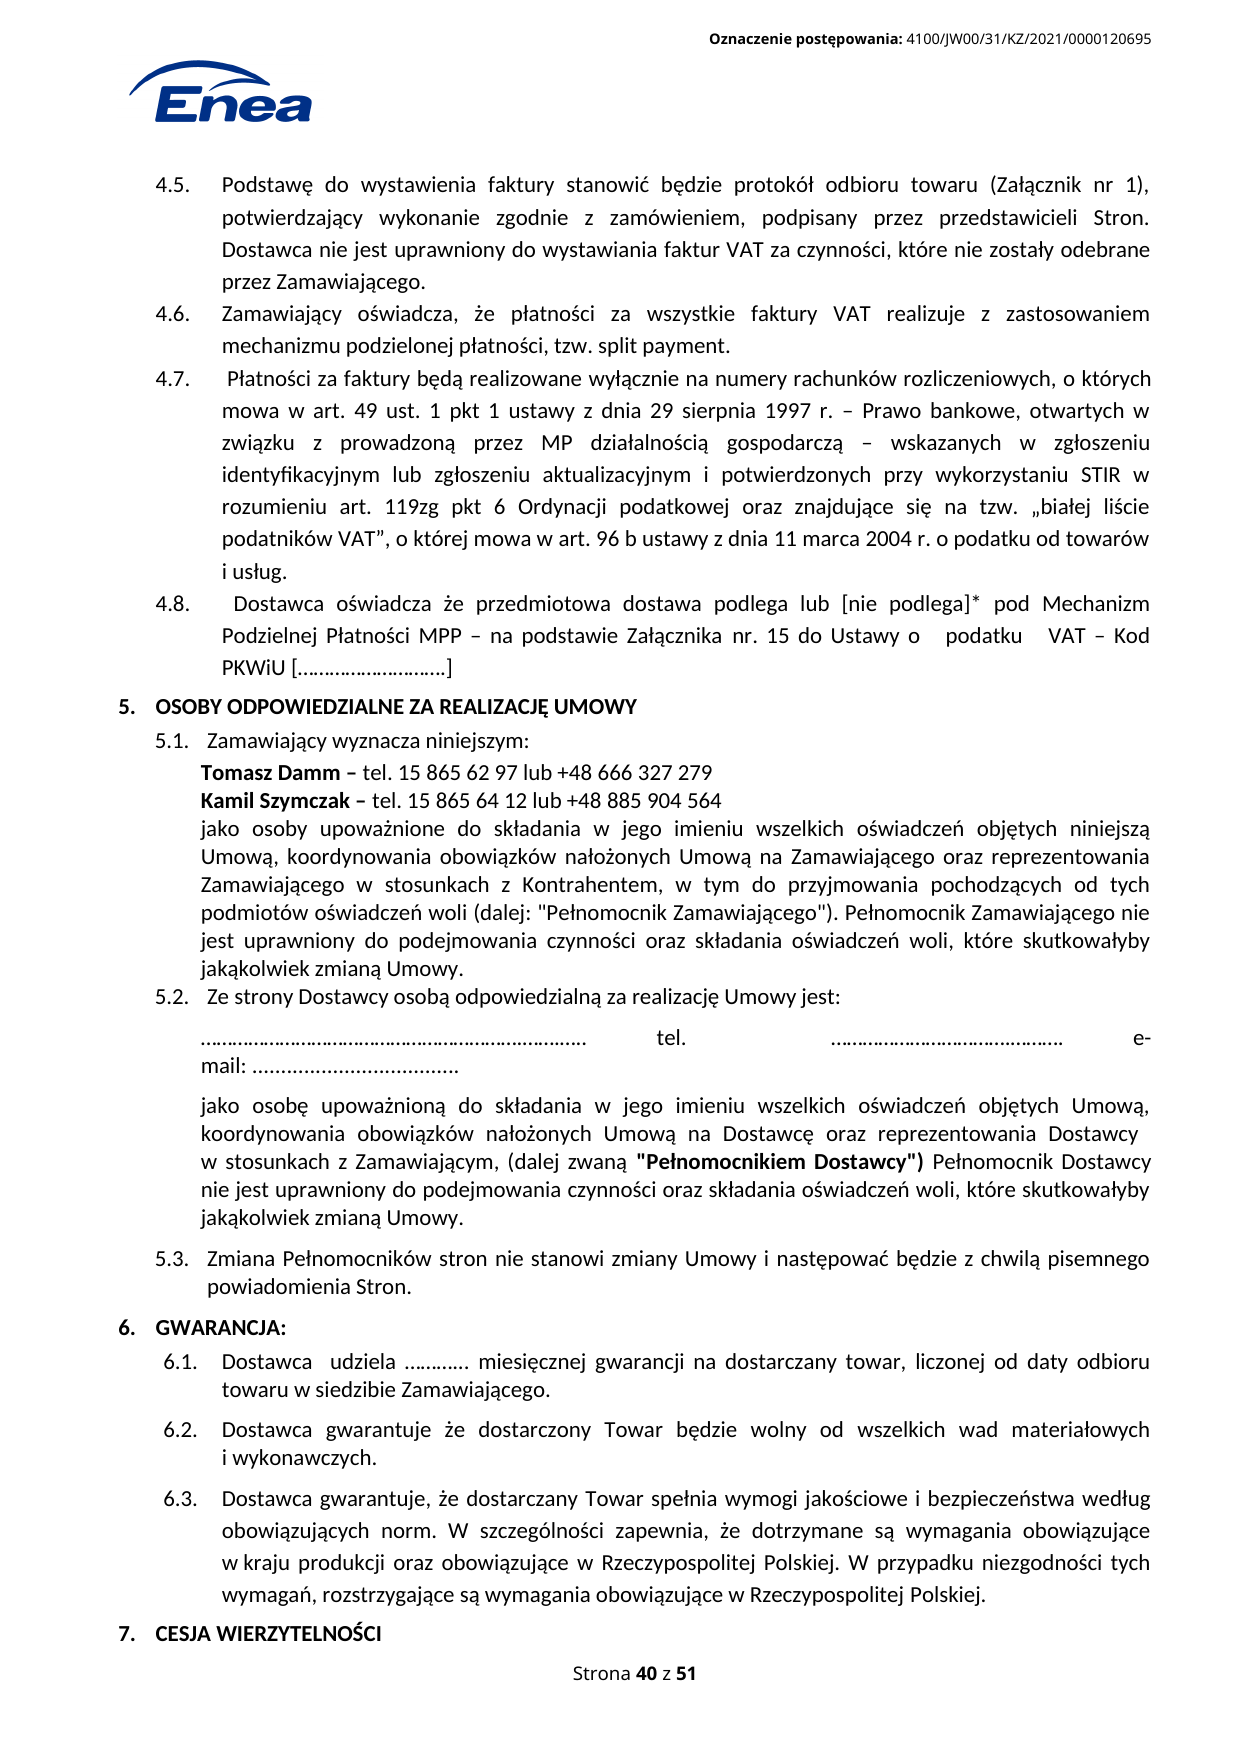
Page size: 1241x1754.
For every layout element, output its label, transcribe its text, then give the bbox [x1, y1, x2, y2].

text jako osobę upoważnioną do składania w jego imieniu wszelkich oświadczeń objętych Umową, koordynowania obowiązków nałożonych Umową na Dostawcę oraz reprezentowania Dostawcy w stosunkach z Zamawiającym, (dalej zwaną "Pełnomocnikiem Dostawcy") Pełnomocnik Dostawcy nie jest uprawniony do podejmowania czynności oraz składania oświadczeń woli, które skutkowałyby jakąkolwiek zmianą Umowy. [201, 1091, 1152, 1232]
list Dostawca udziela ………... miesięcznej gwarancji na dostarczany towar, liczonej od daty odbioru towaru w siedzibie Zamawiającego. [163, 1347, 1152, 1403]
list CESJA WIERZYTELNOŚCI [118, 1619, 1152, 1647]
list Dostawca gwarantuje że dostarczony Towar będzie wolny od wszelkich wad materiałowych i wykonawczych. [163, 1415, 1152, 1471]
picture [117, 50, 324, 124]
list …………………………………………………….…….….. tel. …………………………….………. e-mail: .................................... [201, 1023, 1152, 1079]
list Dostawca gwarantuje, że dostarczany Towar spełnia wymogi jakościowe i bezpieczeństwa według obowiązujących norm. W szczególności zapewnia, że dotrzymane są wymagania obowiązujące w kraju produkcji oraz obowiązujące w Rzeczypospolitej Polskiej. W przypadku niezgodności tych wymagań, rozstrzygające są wymagania obowiązujące w Rzeczypospolitej Polskiej. [163, 1484, 1152, 1608]
list Dostawca oświadcza że przedmiotowa dostawa podlega lub [nie podlega]* pod Mechanizm Podzielnej Płatności MPP – na podstawie Załącznika nr. 15 do Ustawy o podatku VAT – Kod PKWiU [……………………….] [155, 589, 1152, 681]
list Ze strony Dostawcy osobą odpowiedzialną za realizację Umowy jest: [154, 982, 1152, 1010]
list Zamawiający wyznacza niniejszym: [154, 726, 1152, 754]
text jako osoby upoważnione do składania w jego imieniu wszelkich oświadczeń objętych niniejszą Umową, koordynowania obowiązków nałożonych Umową na Zamawiającego oraz reprezentowania Zamawiającego w stosunkach z Kontrahentem, w tym do przyjmowania pochodzących od tych podmiotów oświadczeń woli (dalej: "Pełnomocnik Zamawiającego"). Pełnomocnik Zamawiającego nie jest uprawniony do podejmowania czynności oraz składania oświadczeń woli, które skutkowałyby jakąkolwiek zmianą Umowy. [201, 814, 1152, 982]
list Zmiana Pełnomocników stron nie stanowi zmiany Umowy i następować będzie z chwilą pisemnego powiadomienia Stron. [154, 1244, 1152, 1300]
list Zamawiający oświadcza, że płatności za wszystkie faktury VAT realizuje z zastosowaniem mechanizmu podzielonej płatności, tzw. split payment. [155, 299, 1152, 359]
list Podstawę do wystawienia faktury stanowić będzie protokół odbioru towaru (Załącznik nr 1), potwierdzający wykonanie zgodnie z zamówieniem, podpisany przez przedstawicieli Stron. Dostawca nie jest uprawniony do wystawiania faktur VAT za czynności, które nie zostały odebrane przez Zamawiającego. [155, 171, 1152, 295]
list OSOBY ODPOWIEDZIALNE ZA REALIZACJĘ UMOWY [118, 692, 1152, 720]
list GWARANCJA: [118, 1313, 1152, 1341]
text Tomasz Damm – tel. 15 865 62 97 lub +48 666 327 279 [201, 758, 1152, 786]
list Płatności za faktury będą realizowane wyłącznie na numery rachunków rozliczeniowych, o których mowa w art. 49 ust. 1 pkt 1 ustawy z dnia 29 sierpnia 1997 r. – Prawo bankowe, otwartych w związku z prowadzoną przez MP działalnością gospodarczą – wskazanych w zgłoszeniu identyfikacyjnym lub zgłoszeniu aktualizacyjnym i potwierdzonych przy wykorzystaniu STIR w rozumieniu art. 119zg pkt 6 Ordynacji podatkowej oraz znajdujące się na tzw. „białej liście podatników VAT”, o której mowa w art. 96 b ustawy z dnia 11 marca 2004 r. o podatku od towarów i usług. [155, 364, 1152, 585]
text Kamil Szymczak – tel. 15 865 64 12 lub +48 885 904 564 [201, 786, 1152, 814]
